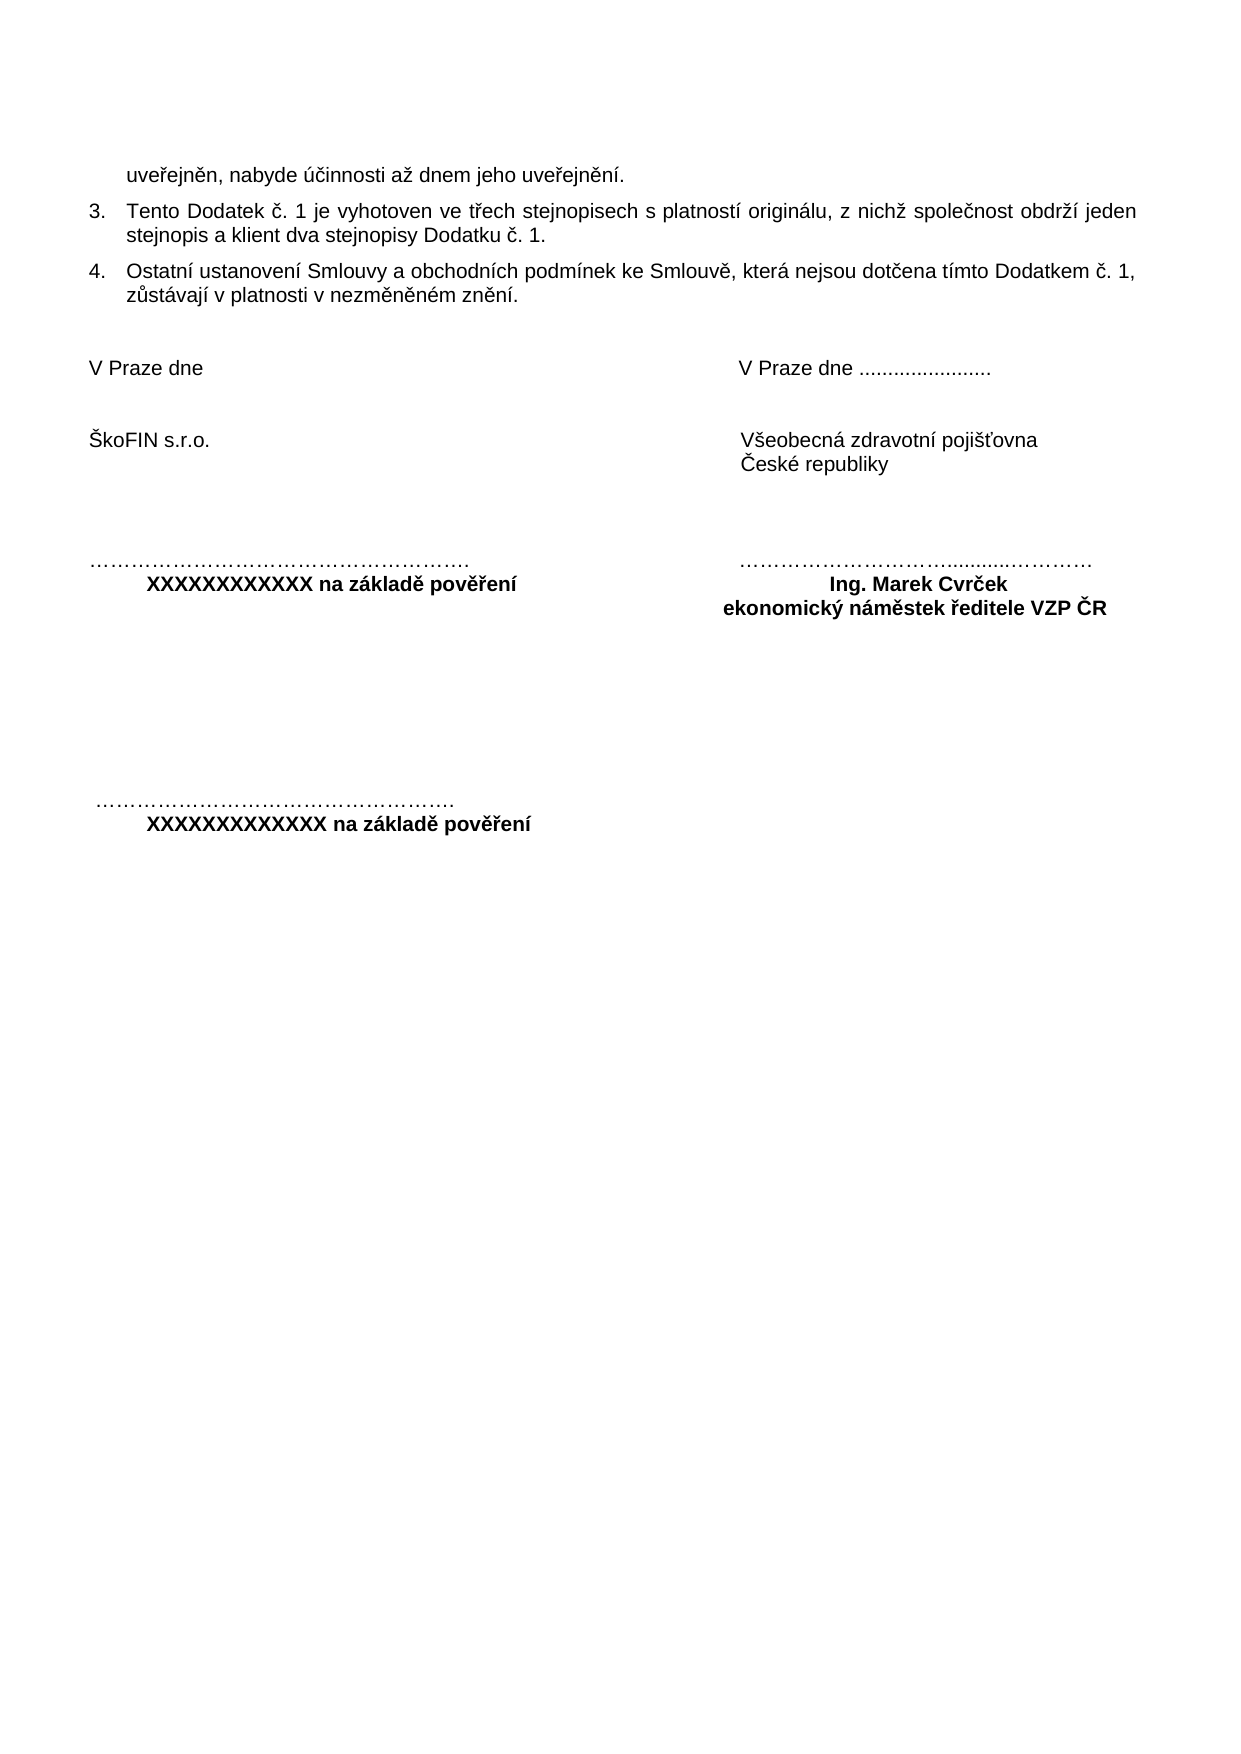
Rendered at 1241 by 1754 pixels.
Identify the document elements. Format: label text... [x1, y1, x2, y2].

text ……………………………………………. [89, 787, 1137, 811]
list Ostatní ustanovení Smlouvy a obchodních podmínek ke Smlouvě, která nejsou dotčena tímto Dodatkem č. 1, zůstávají v platnosti v nezměněném znění. [89, 259, 1137, 307]
text ………………………………………………. …………………………...........………… [89, 548, 1137, 572]
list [89, 162, 1137, 186]
text České republiky [89, 452, 1137, 476]
list Tento Dodatek č. 1 je vyhotoven ve třech stejnopisech s platností originálu, z nichž společnost obdrží jeden stejnopis a klient dva stejnopisy Dodatku č. 1. [89, 199, 1137, 247]
text ŠkoFIN s.r.o. Všeobecná zdravotní pojišťovna [89, 428, 1137, 452]
text ekonomický náměstek ředitele VZP ČR [89, 596, 1137, 620]
text XXXXXXXXXXXXX na základě pověření [89, 811, 1137, 835]
text XXXXXXXXXXXX na základě pověření Ing. Marek Cvrček [89, 572, 1137, 596]
text V Praze dne V Praze dne ....................... [89, 356, 1137, 380]
